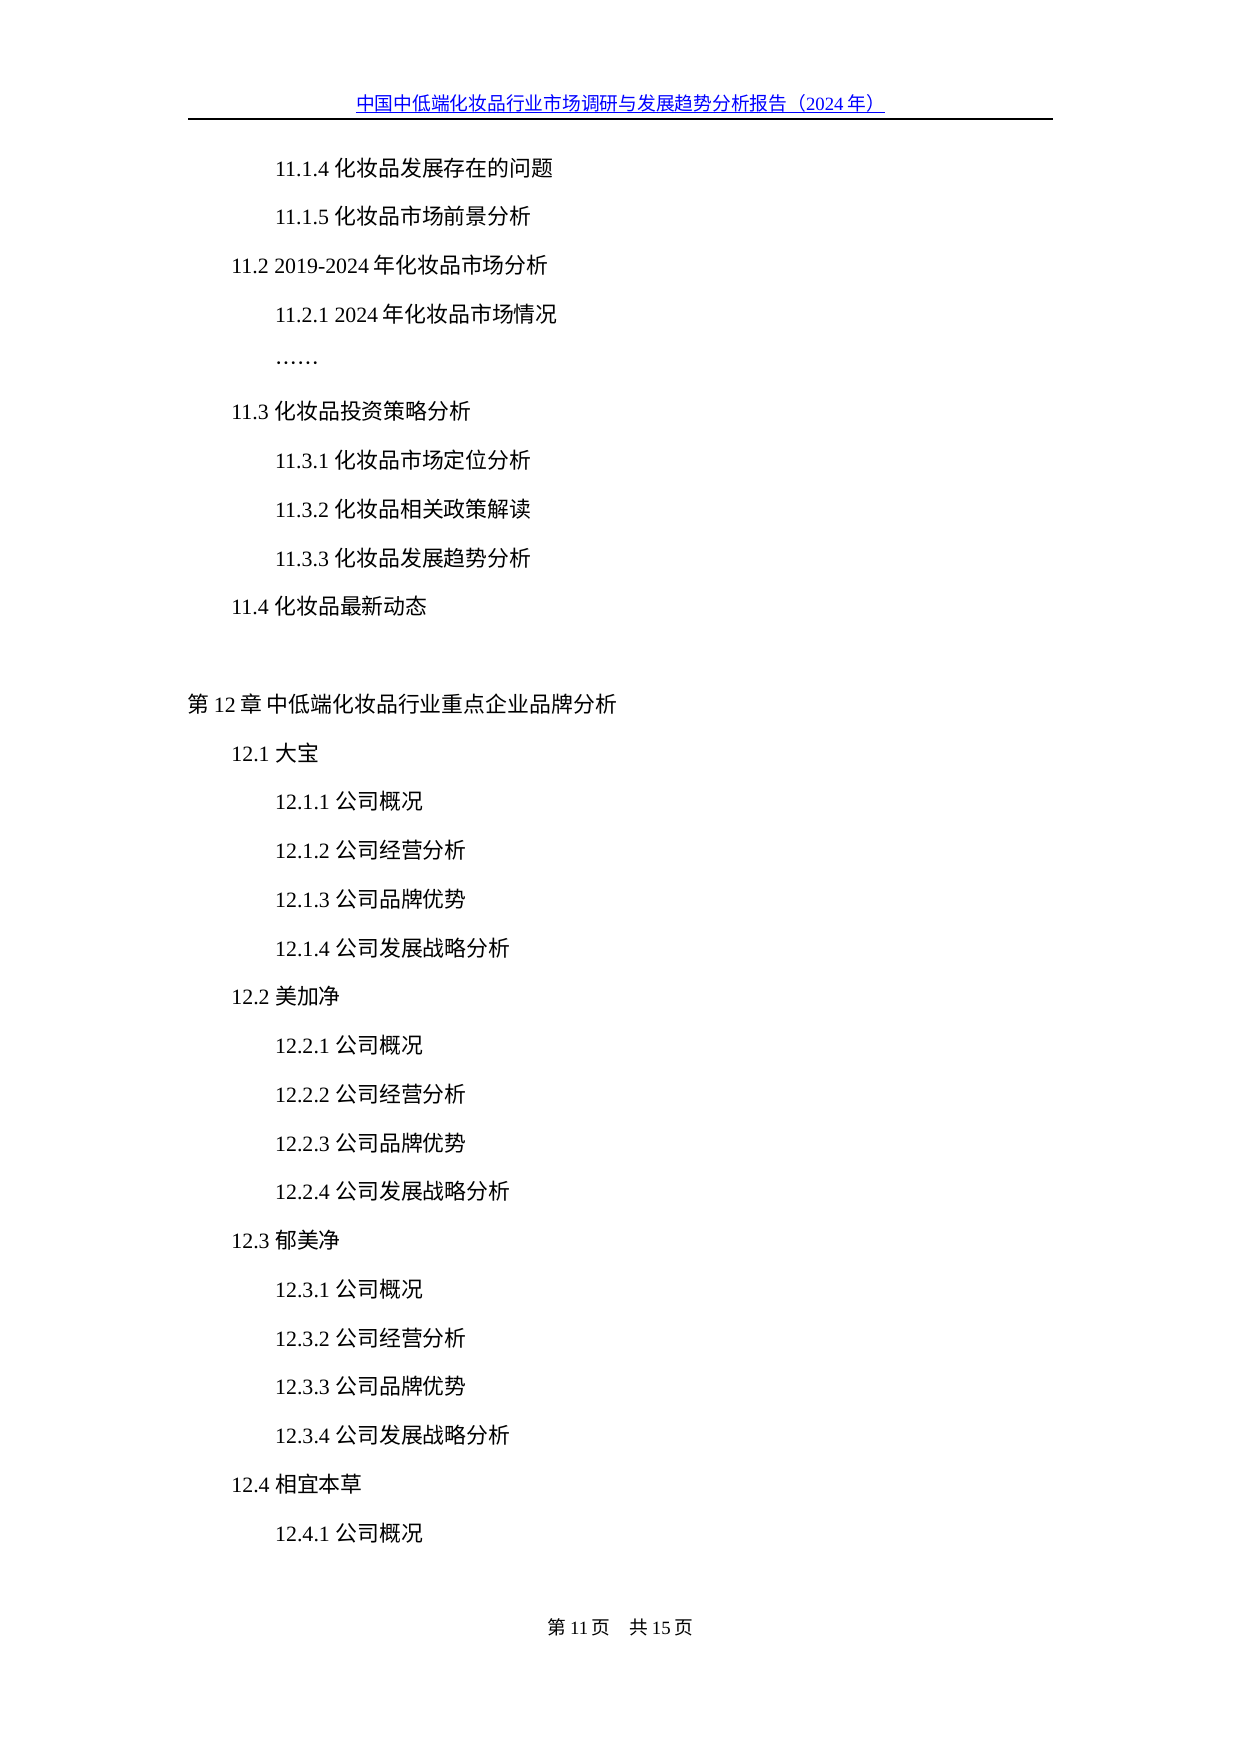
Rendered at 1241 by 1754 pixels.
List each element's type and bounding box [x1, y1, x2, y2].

text [187, 150, 1053, 1548]
